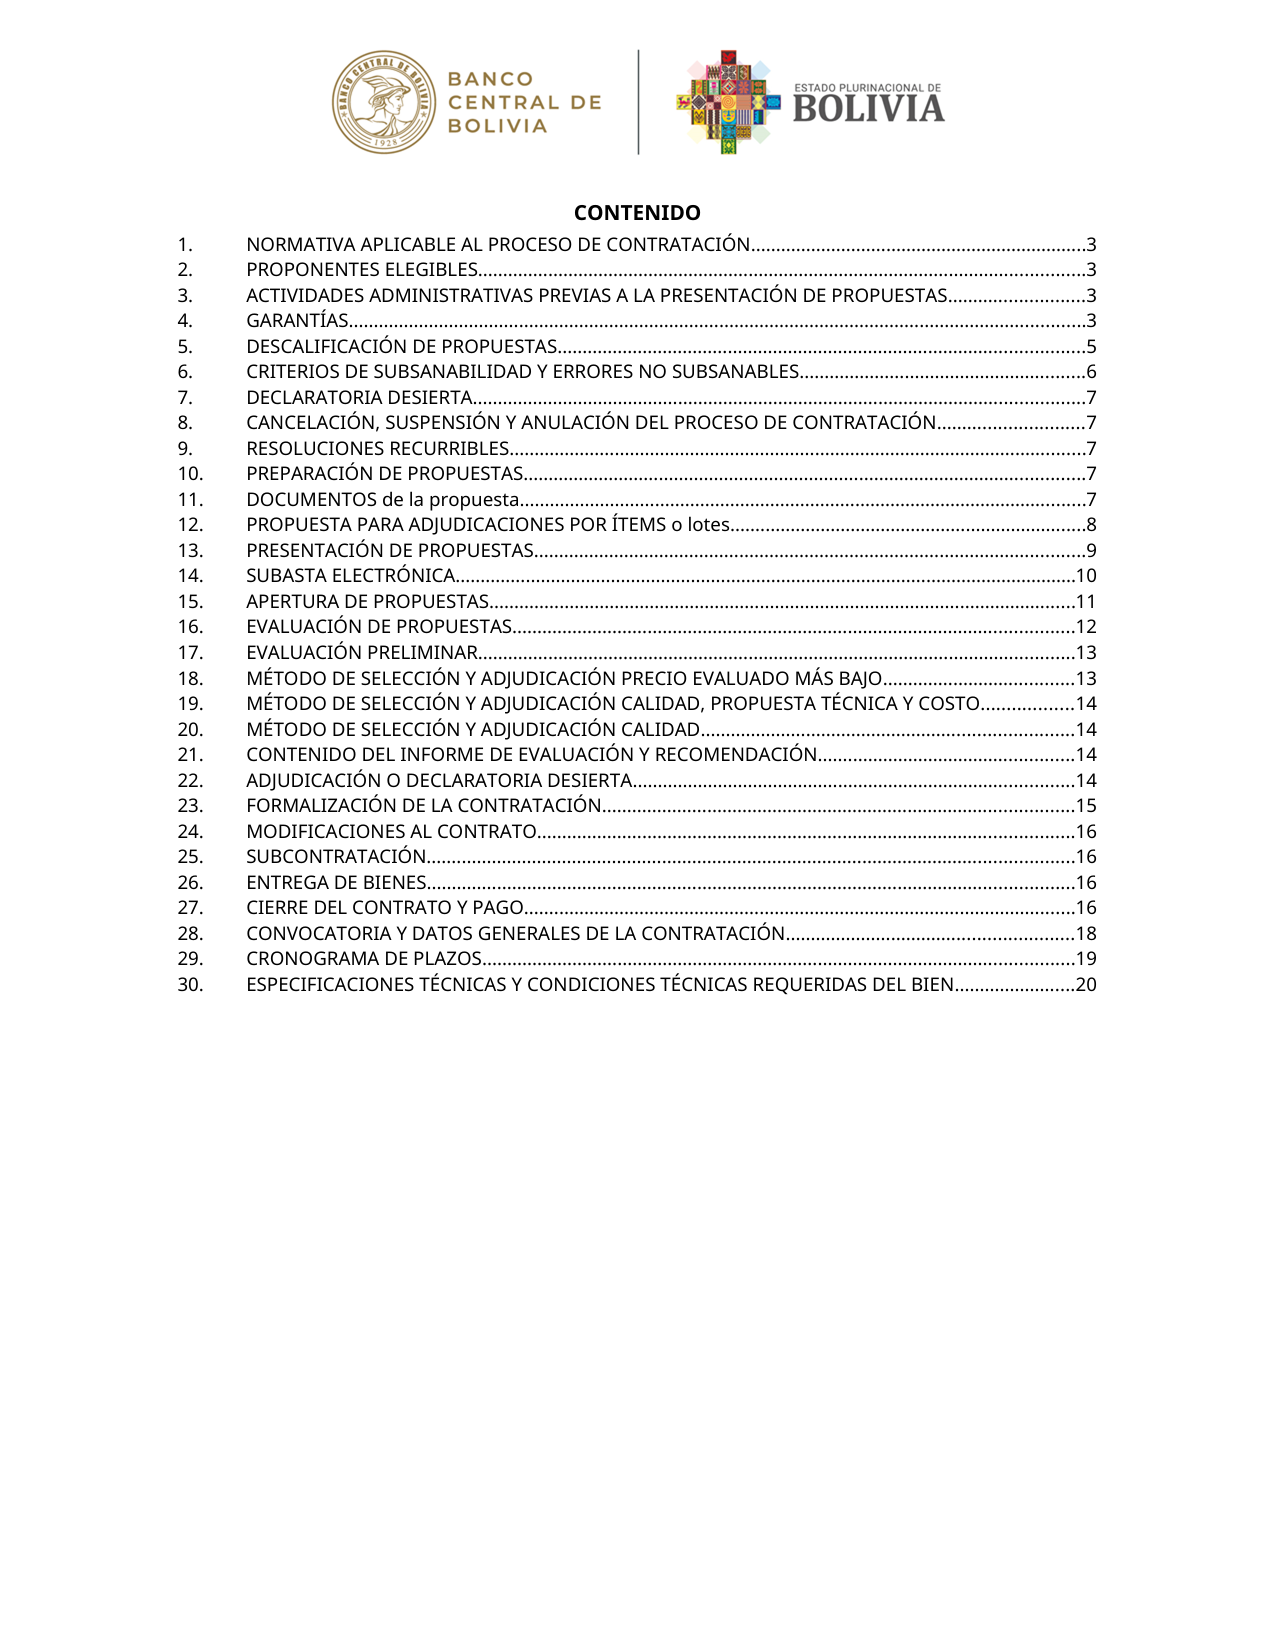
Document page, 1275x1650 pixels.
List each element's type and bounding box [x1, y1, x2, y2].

picture [0, 3, 1275, 195]
